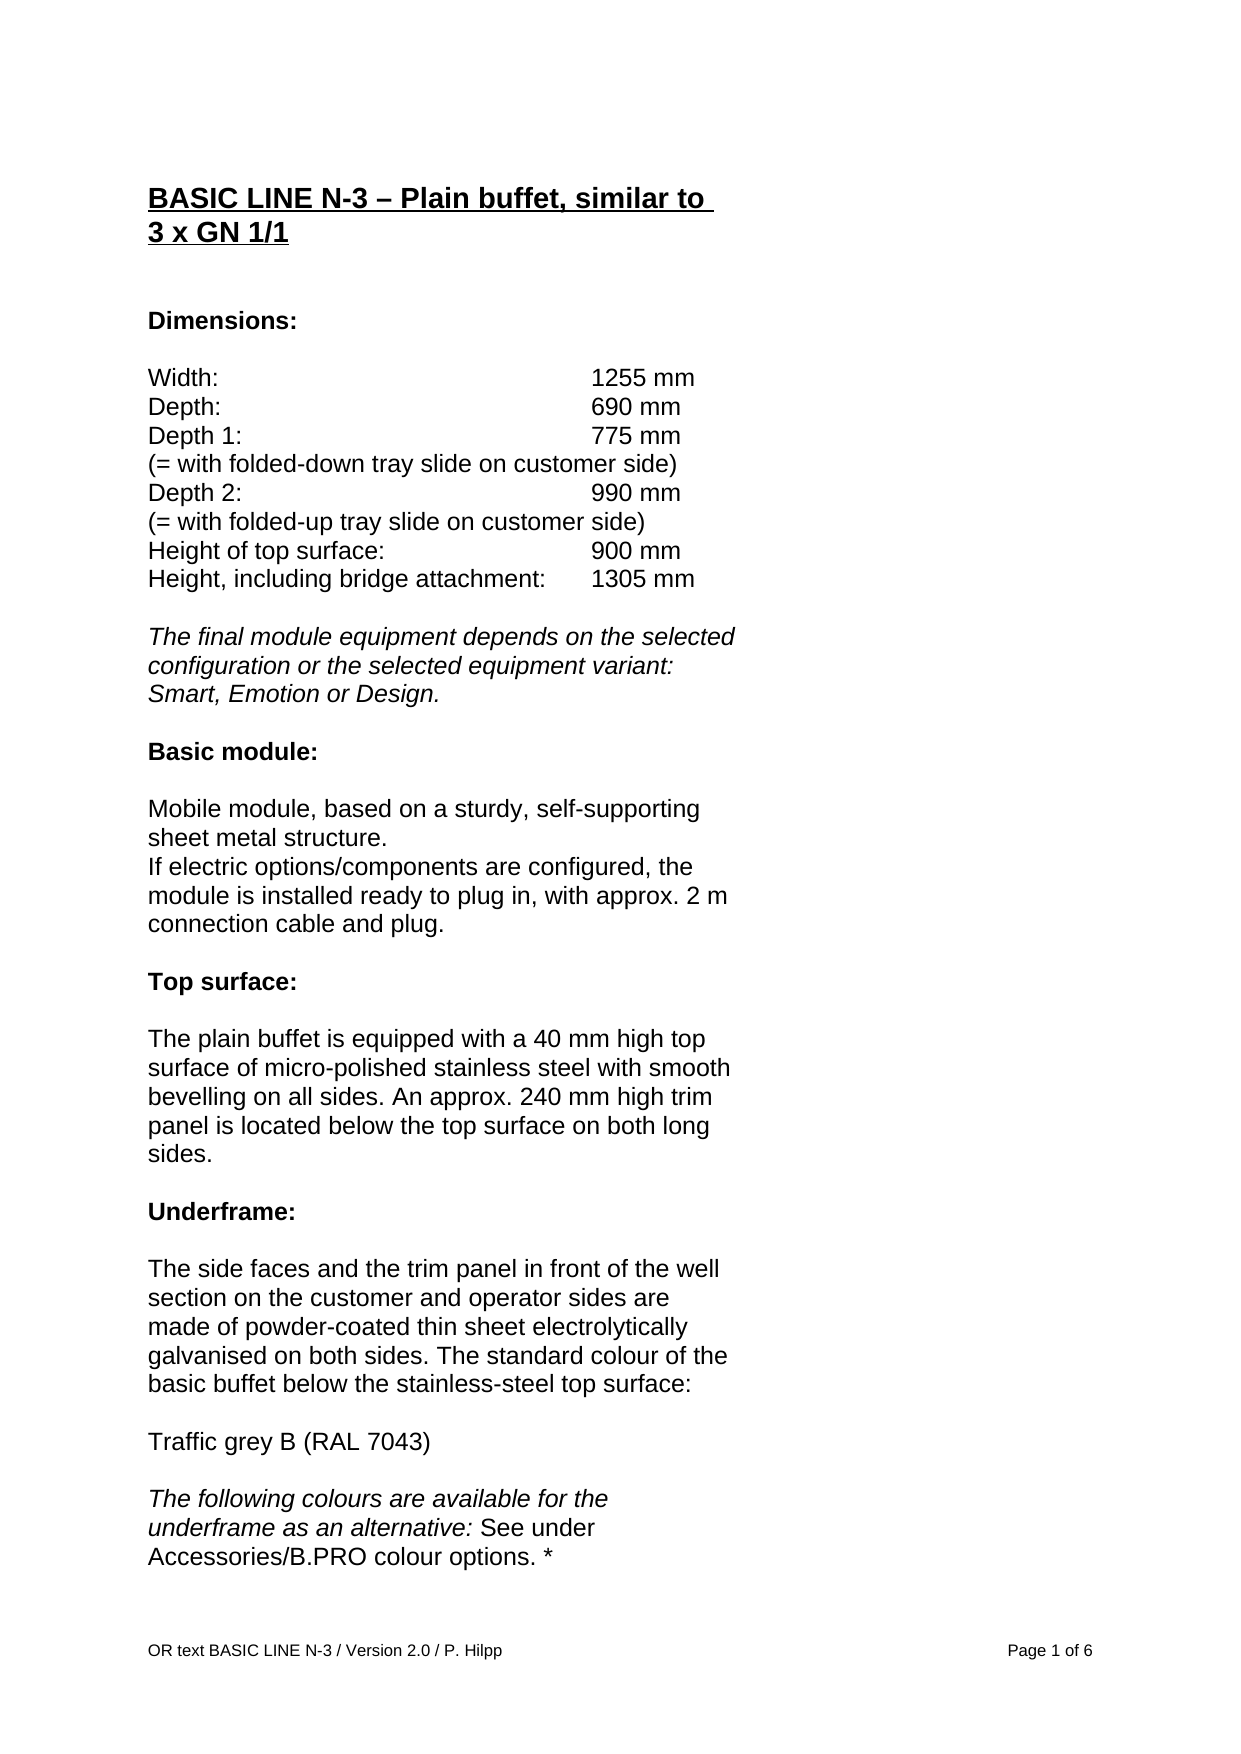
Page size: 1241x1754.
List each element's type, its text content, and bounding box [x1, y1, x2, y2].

text Height of top surface: 900 mm [148, 536, 738, 564]
text Traffic grey B (RAL 7043) [148, 1427, 738, 1456]
text Basic module: [148, 737, 738, 766]
text Top surface: [148, 967, 738, 996]
text The plain buffet is equipped with a 40 mm high top surface of micro-polished stainless steel with smooth bevelling on all sides. An approx. 240 mm high trim panel is located below the top surface on both long sides. [148, 1024, 738, 1168]
text Dimensions: [148, 306, 738, 334]
text Depth: 690 mm [148, 392, 738, 421]
text Underframe: [148, 1197, 738, 1226]
text If electric options/components are configured, the module is installed ready to plug in, with approx. 2 m connection cable and plug. [148, 852, 738, 938]
text Mobile module, based on a sturdy, self-supporting sheet metal structure. [148, 794, 738, 852]
text Depth 2: 990 mm [148, 478, 738, 507]
text The side faces and the trim panel in front of the well section on the customer and operator sides are made of powder-coated thin sheet electrolytically galvanised on both sides. The standard colour of the basic buffet below the stainless-steel top surface: [148, 1254, 738, 1398]
text BASIC LINE N-3 – Plain buffet, similar to 3 x GN 1/1 [148, 181, 738, 248]
text (= with folded-down tray slide on customer side) [148, 449, 738, 478]
text The following colours are available for the underframe as an alternative: See under Accessories/B.PRO colour options. * [148, 1484, 738, 1571]
text The final module equipment depends on the selected configuration or the selected equipment variant: Smart, Emotion or Design. [148, 622, 738, 708]
text Width: 1255 mm [148, 363, 738, 392]
text Height, including bridge attachment: 1305 mm [148, 564, 738, 593]
text (= with folded-up tray slide on customer side) [148, 507, 738, 536]
text Depth 1: 775 mm [148, 421, 738, 449]
